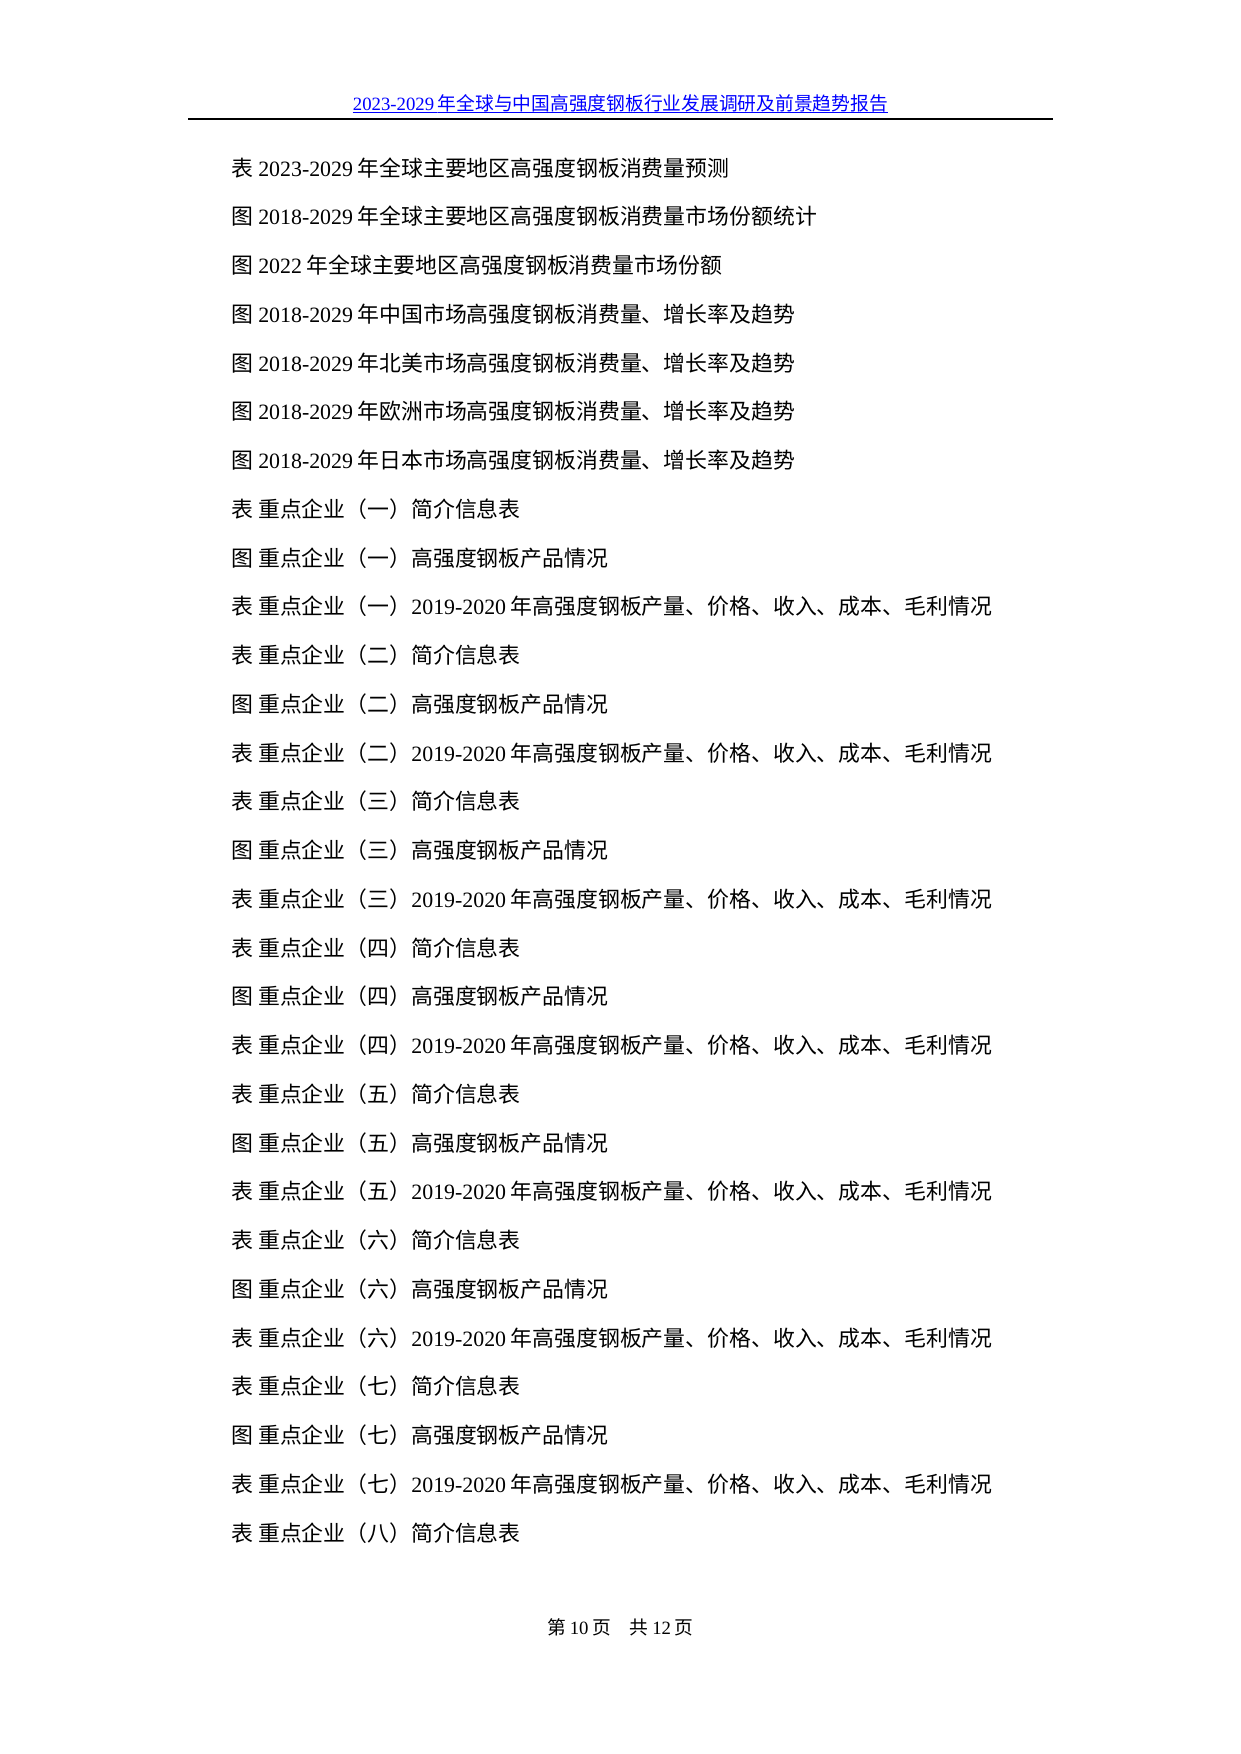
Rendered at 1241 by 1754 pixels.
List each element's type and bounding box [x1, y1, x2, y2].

text [187, 150, 1053, 1548]
